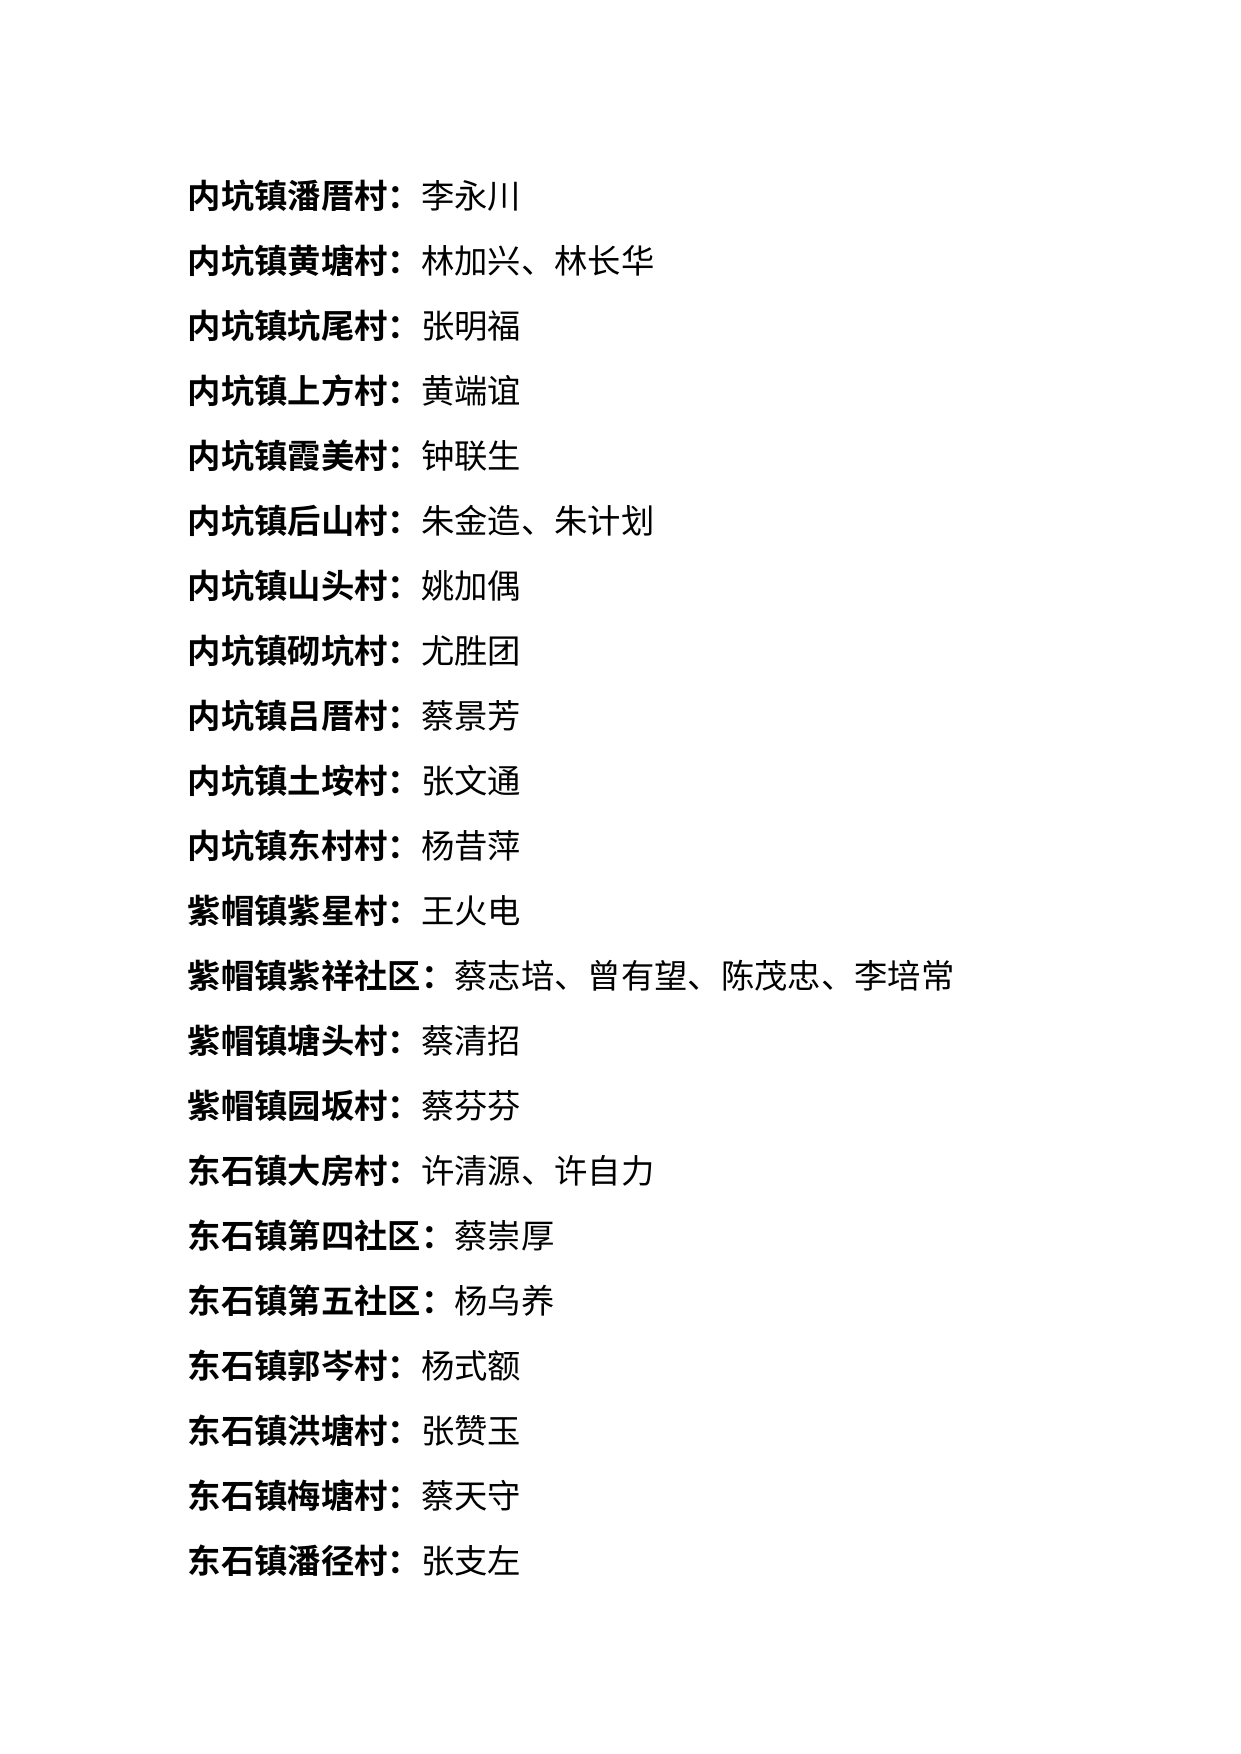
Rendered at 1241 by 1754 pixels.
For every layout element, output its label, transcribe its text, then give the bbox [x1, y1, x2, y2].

text 紫帽镇紫星村：王火电 [187, 877, 1053, 942]
text 内坑镇潘厝村：李永川 [187, 162, 1053, 227]
text 东石镇第四社区：蔡崇厚 [187, 1202, 1053, 1267]
text 内坑镇上方村：黄端谊 [187, 357, 1053, 422]
text 紫帽镇紫祥社区：蔡志培、曾有望、陈茂忠、李培常 [187, 942, 1053, 1007]
text 东石镇大房村：许清源、许自力 [187, 1137, 1053, 1202]
text 东石镇潘径村：张支左 [187, 1527, 1053, 1592]
text 紫帽镇园坂村：蔡芬芬 [187, 1072, 1053, 1137]
text 内坑镇山头村：姚加偶 [187, 552, 1053, 617]
text 内坑镇霞美村：钟联生 [187, 422, 1053, 487]
text 内坑镇黄塘村：林加兴、林长华 [187, 227, 1053, 292]
text 东石镇洪塘村：张赞玉 [187, 1397, 1053, 1462]
text 东石镇梅塘村：蔡天守 [187, 1462, 1053, 1527]
text 东石镇第五社区：杨乌养 [187, 1267, 1053, 1332]
text 东石镇郭岑村：杨式额 [187, 1332, 1053, 1397]
text 内坑镇土垵村：张文通 [187, 747, 1053, 812]
text 内坑镇东村村：杨昔萍 [187, 812, 1053, 877]
text 内坑镇吕厝村：蔡景芳 [187, 682, 1053, 747]
text 紫帽镇塘头村：蔡清招 [187, 1007, 1053, 1072]
text 内坑镇砌坑村：尤胜团 [187, 617, 1053, 682]
text 内坑镇后山村：朱金造、朱计划 [187, 487, 1053, 552]
text 内坑镇坑尾村：张明福 [187, 292, 1053, 357]
